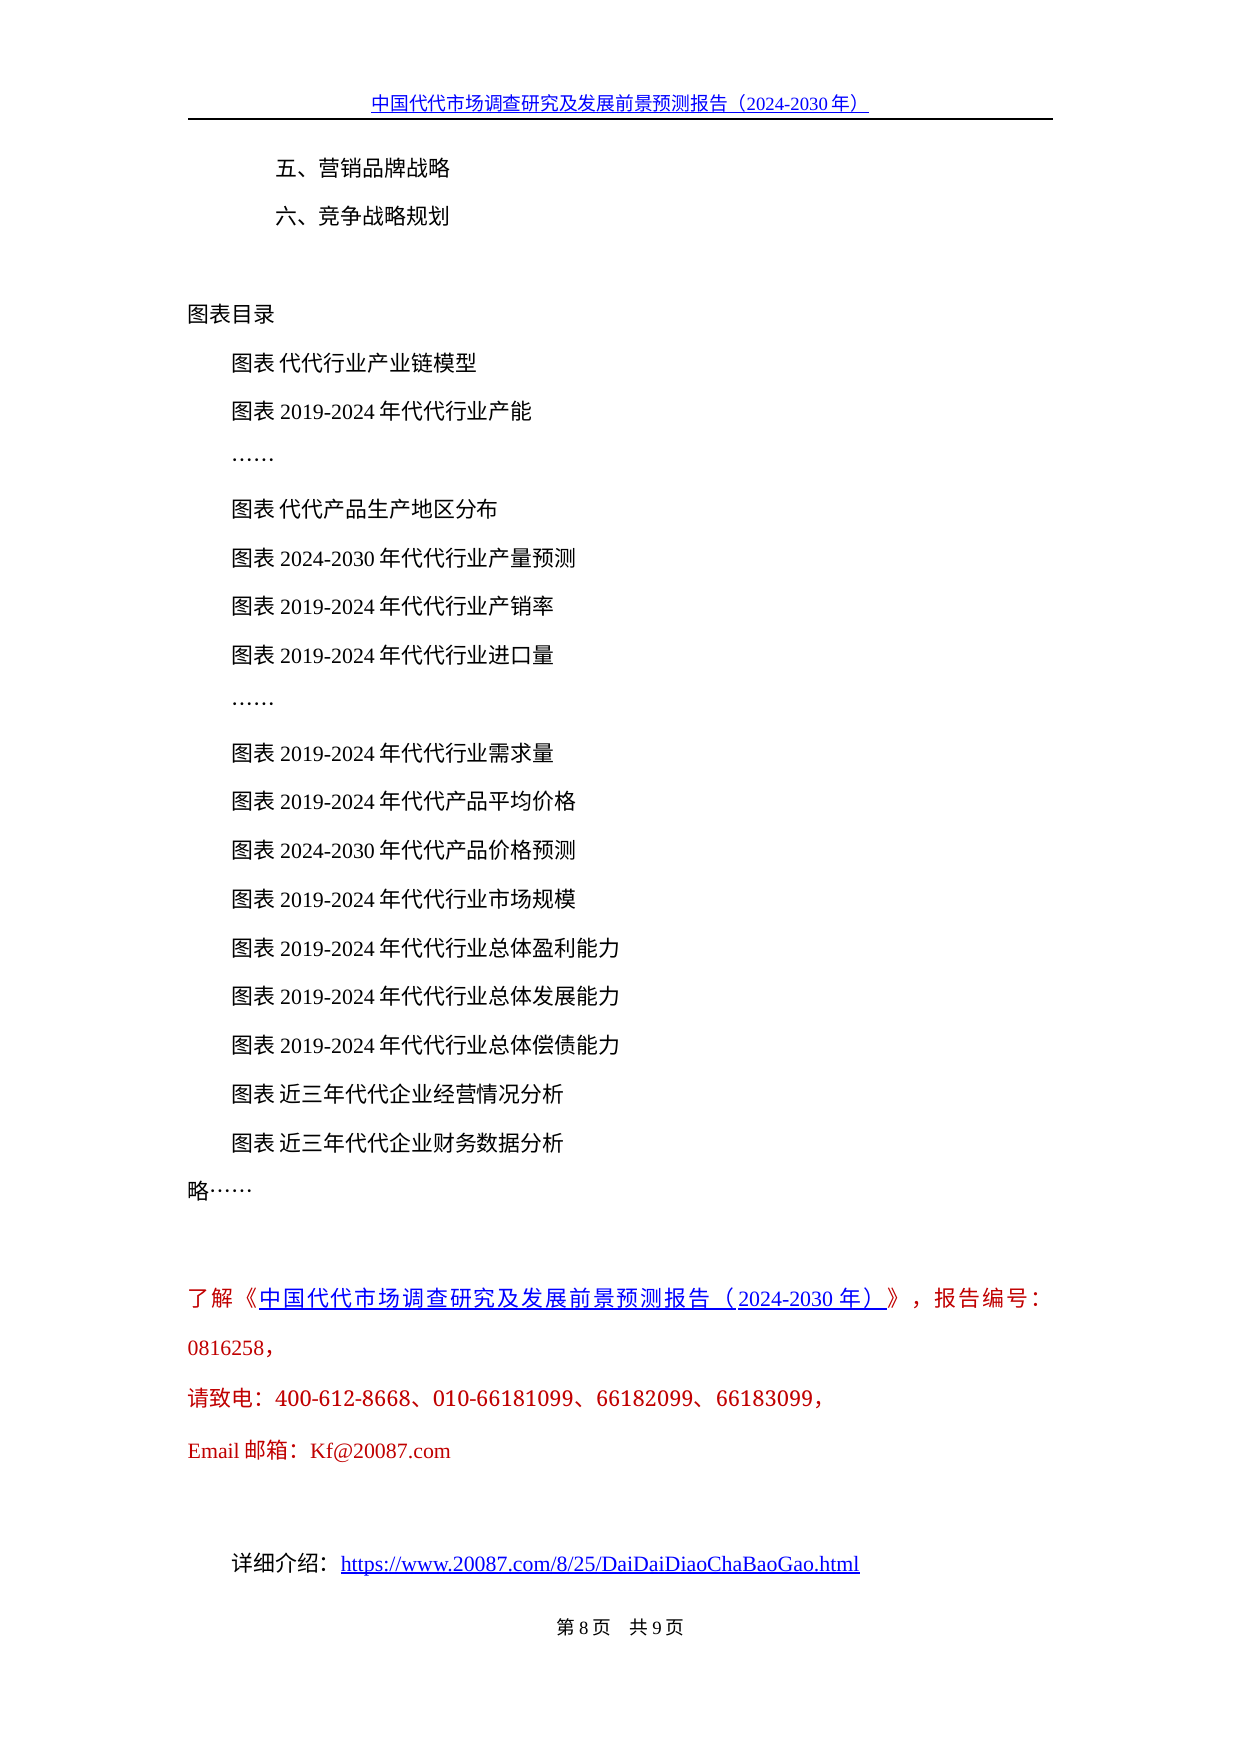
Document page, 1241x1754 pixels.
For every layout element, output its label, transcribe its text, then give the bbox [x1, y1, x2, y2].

text 了解《中国代代市场调查研究及发展前景预测报告（2024-2030年）》，报告编号：0816258， [187, 1280, 1053, 1362]
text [187, 150, 1053, 1206]
text 请致电：400-612-8668、010-66181099、66182099、66183099， [187, 1381, 1053, 1413]
text Email邮箱：Kf@20087.com [187, 1432, 1053, 1465]
text 详细介绍：https://www.20087.com/8/25/DaiDaiDiaoChaBaoGao.html [187, 1545, 1053, 1578]
